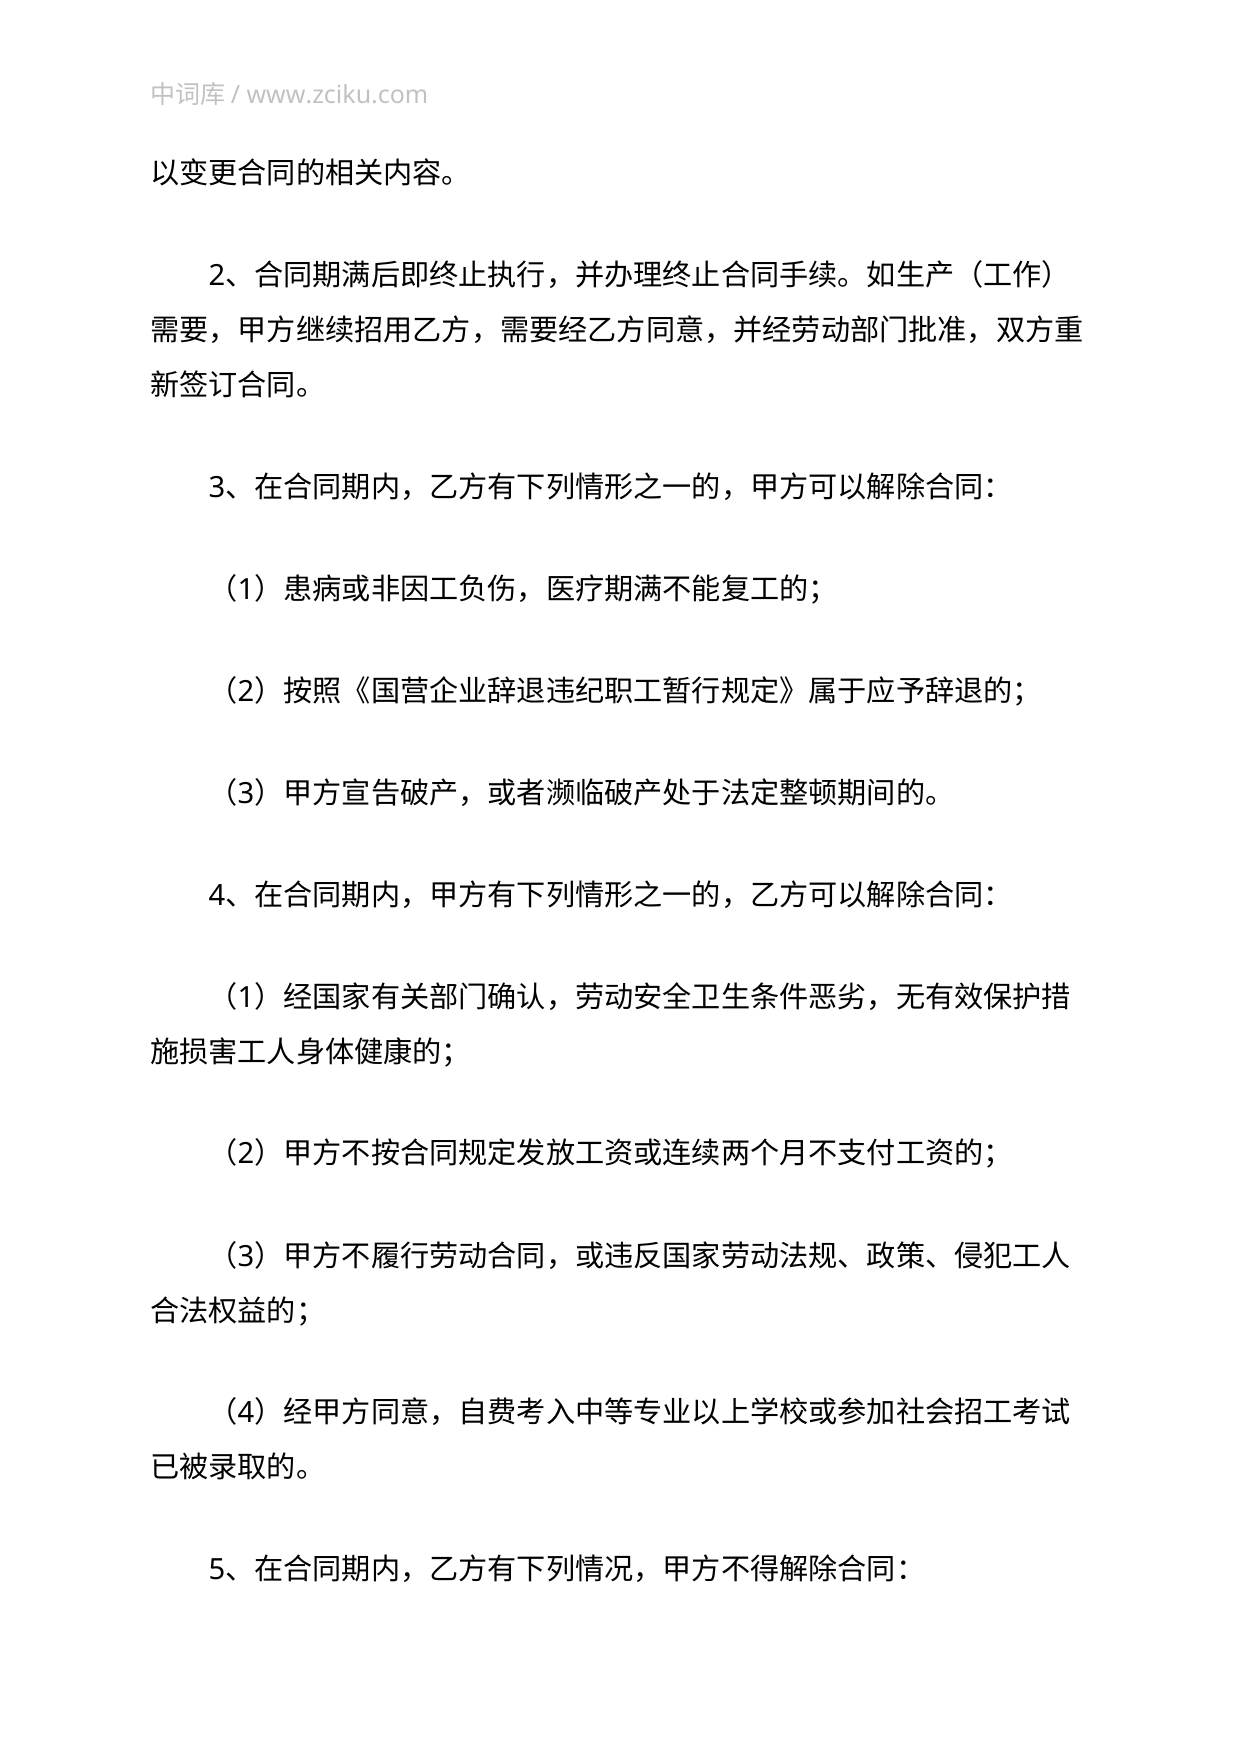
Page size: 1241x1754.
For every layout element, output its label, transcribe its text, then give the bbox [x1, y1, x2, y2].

text 2、合同期满后即终止执行，并办理终止合同手续。如生产（工作）需要，甲方继续招用乙方，需要经乙方同意，并经劳动部门批准，双方重新签订合同。 [150, 252, 1090, 404]
text 5、在合同期内，乙方有下列情况，甲方不得解除合同： [150, 1546, 1090, 1588]
text （2）甲方不按合同规定发放工资或连续两个月不支付工资的； [150, 1130, 1090, 1172]
text 3、在合同期内，乙方有下列情形之一的，甲方可以解除合同： [150, 463, 1090, 506]
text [150, 150, 1090, 192]
text （1）患病或非因工负伤，医疗期满不能复工的； [150, 565, 1090, 608]
text （4）经甲方同意，自费考入中等专业以上学校或参加社会招工考试已被录取的。 [150, 1389, 1090, 1486]
text （2）按照《国营企业辞退违纪职工暂行规定》属于应予辞退的； [150, 667, 1090, 710]
text （3）甲方宣告破产，或者濒临破产处于法定整顿期间的。 [150, 769, 1090, 812]
text （1）经国家有关部门确认，劳动安全卫生条件恶劣，无有效保护措施损害工人身体健康的； [150, 973, 1090, 1071]
text 4、在合同期内，甲方有下列情形之一的，乙方可以解除合同： [150, 871, 1090, 914]
text （3）甲方不履行劳动合同，或违反国家劳动法规、政策、侵犯工人合法权益的； [150, 1232, 1090, 1329]
